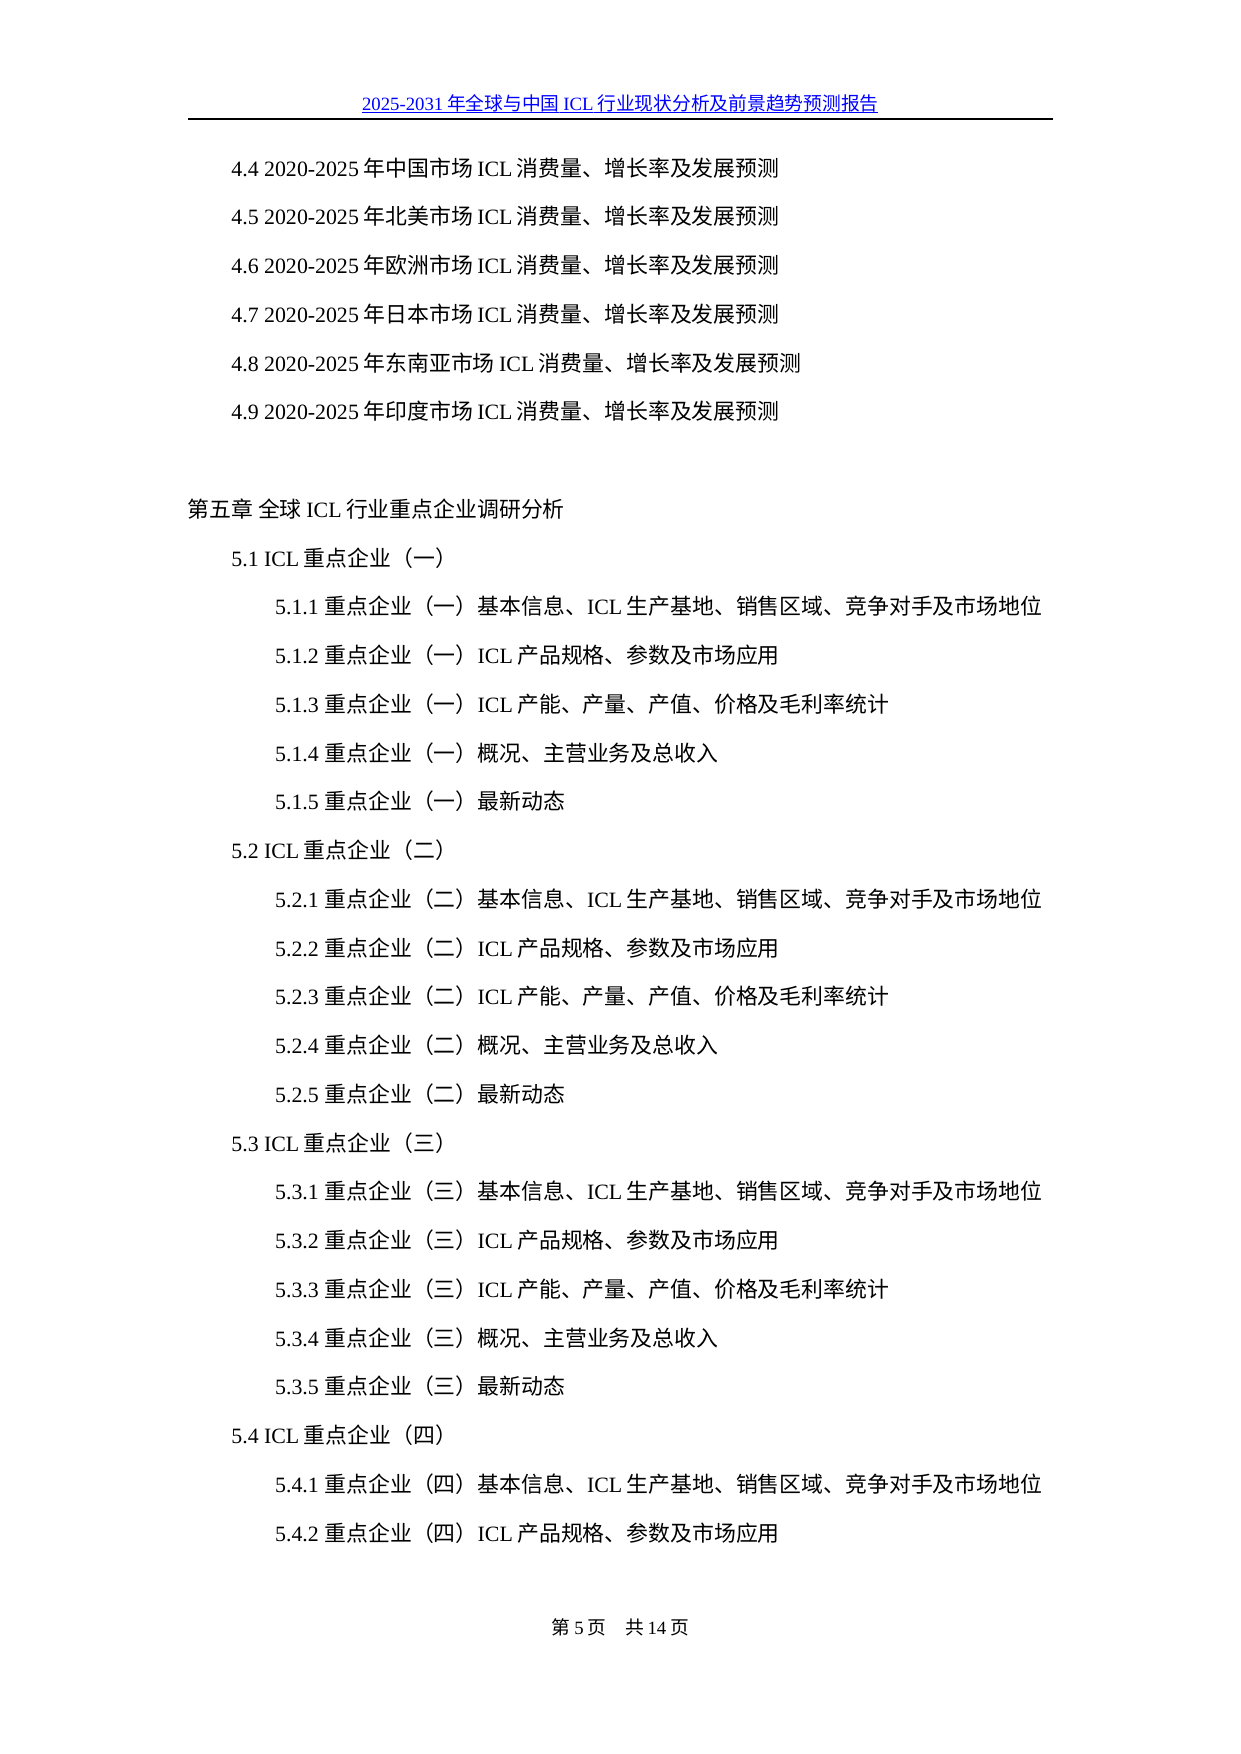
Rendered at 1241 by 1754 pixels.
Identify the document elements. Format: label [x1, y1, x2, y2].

text [187, 150, 1053, 1548]
